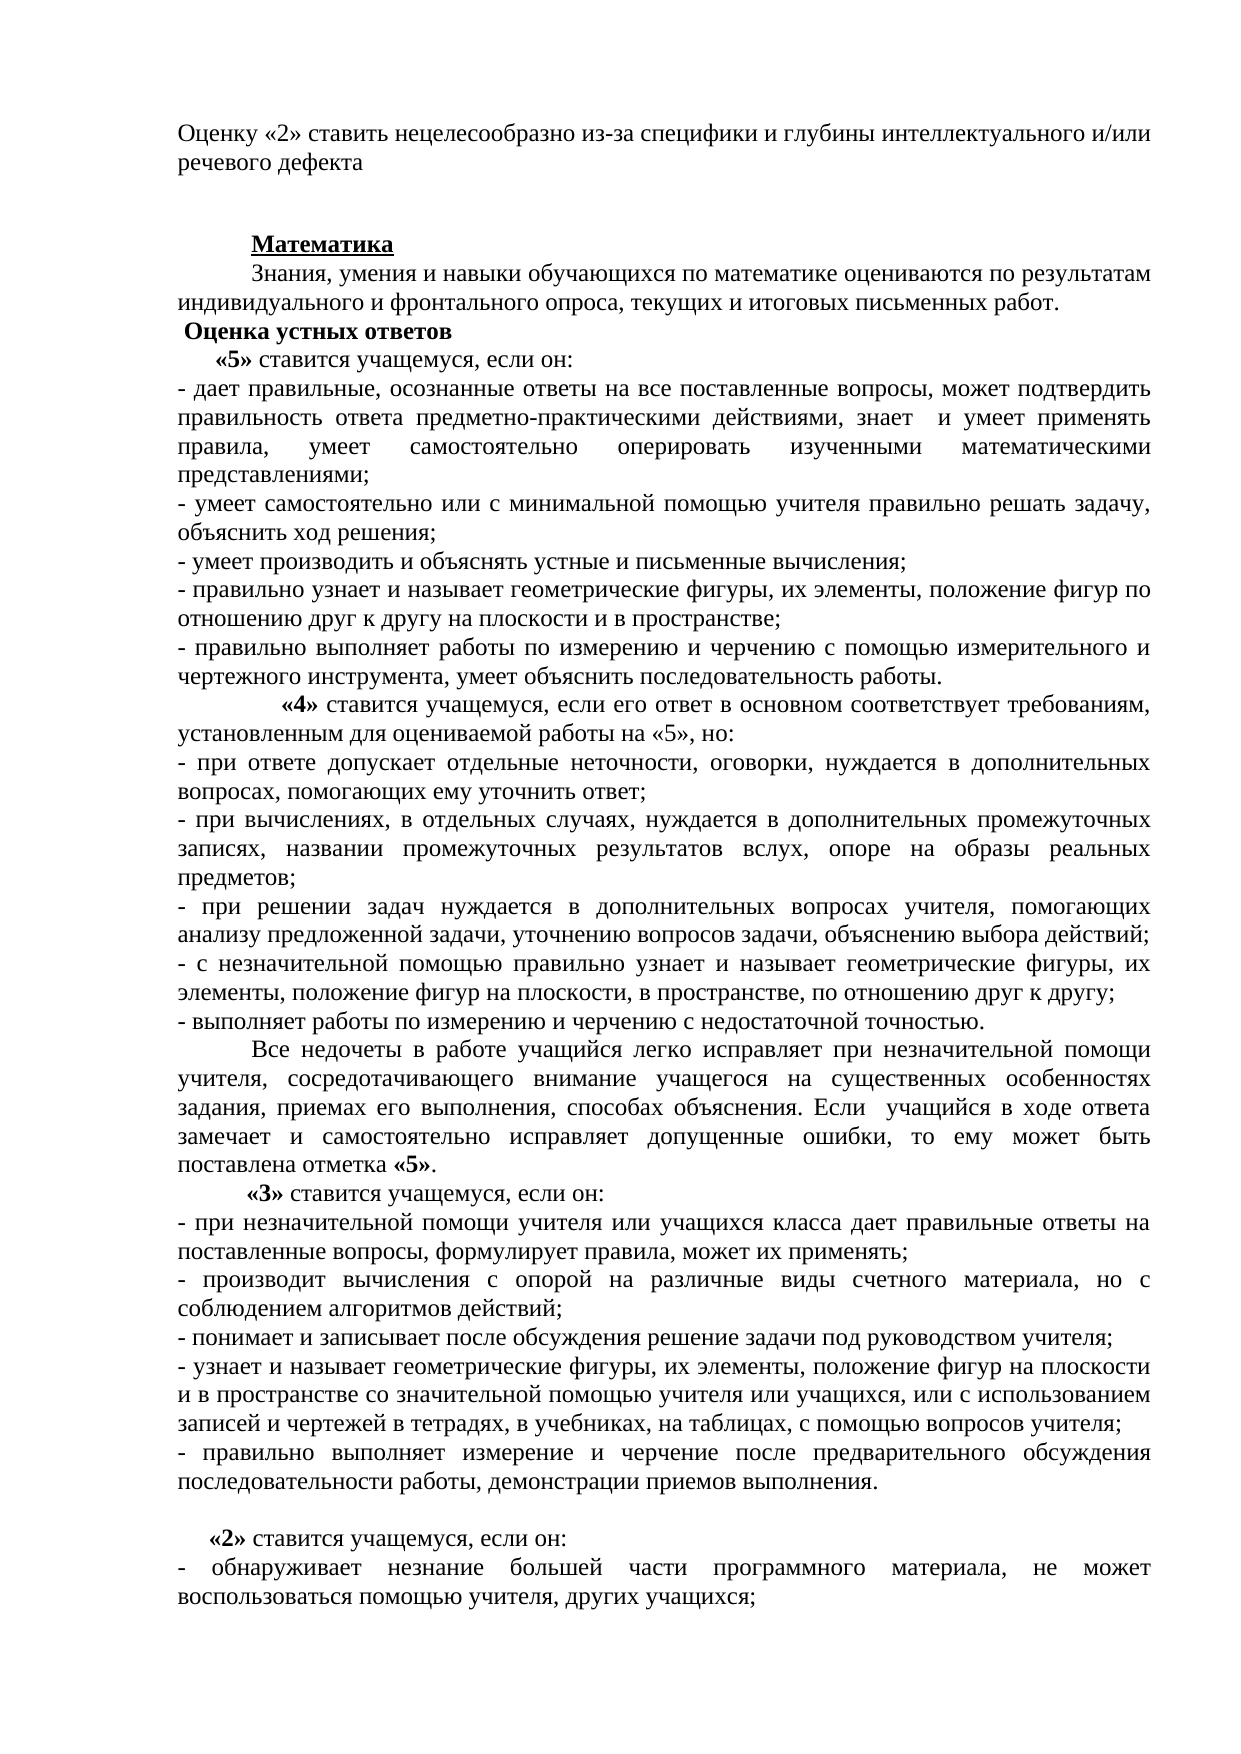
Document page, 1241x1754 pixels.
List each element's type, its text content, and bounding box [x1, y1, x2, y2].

text - обнаруживает незнание большей части программного материала, не может воспользоваться помощью учителя, других учащихся; [177, 1552, 1152, 1609]
text - при решении задач нуждается в дополнительных вопросах учителя, помогающих анализу предложенной задачи, уточнению вопросов задачи, объяснению выбора действий; [177, 891, 1152, 948]
text - при ответе допускает отдельные неточности, оговорки, нуждается в дополнительных вопросах, помогающих ему уточнить ответ; [177, 747, 1152, 804]
text - при вычислениях, в отдельных случаях, нуждается в дополнительных промежуточных записях, названии промежуточных результатов вслух, опоре на образы реальных предметов; [177, 804, 1152, 891]
text - с незначительной помощью правильно узнает и называет геометрические фигуры, их элементы, положение фигур на плоскости, в пространстве, по отношению друг к другу; [177, 948, 1152, 1006]
text - умеет производить и объяснять устные и письменные вычисления; [177, 546, 1152, 574]
text «4» ставится учащемуся, если его ответ в основном соответствует требованиям, установленным для оцениваемой работы на «5», но: [177, 689, 1152, 747]
text - производит вычисления с опорой на различные виды счетного материала, но с соблюдением алгоритмов действий; [177, 1264, 1152, 1322]
text - дает правильные, осознанные ответы на все поставленные вопросы, может подтвердить правильность ответа предметно-практическими действиями, знает и умеет применять правила, умеет самостоятельно оперировать изученными математическими представлениями; [177, 373, 1152, 488]
text - узнает и называет геометрические фигуры, их элементы, положение фигур на плоскости и в пространстве со значительной помощью учителя или учащихся, или с использованием записей и чертежей в тетрадях, в учебниках, на таблицах, с помощью вопросов учителя; [177, 1351, 1152, 1437]
text - понимает и записывает после обсуждения решение задачи под руководством учителя; [177, 1322, 1152, 1351]
text Оценку «2» ставить нецелесообразно из-за специфики и глубины интеллектуального и/или речевого дефекта [177, 118, 1152, 176]
text Все недочеты в работе учащийся легко исправляет при незначительной помощи учителя, сосредотачивающего внимание учащегося на существенных особенностях задания, приемах его выполнения, способах объяснения. Если учащийся в ходе ответа замечает и самостоятельно исправляет допущенные ошибки, то ему может быть поставлена отметка «5». [177, 1034, 1152, 1178]
text «3» ставится учащемуся, если он: [177, 1178, 1152, 1207]
text Оценка устных ответов [177, 316, 1152, 344]
text - при незначительной помощи учителя или учащихся класса дает правильные ответы на поставленные вопросы, формулирует правила, может их применять; [177, 1207, 1152, 1264]
text «5» ставится учащемуся, если он: [177, 344, 1152, 373]
text Математика [177, 229, 1152, 258]
text - правильно выполняет измерение и черчение после предварительного обсуждения последовательности работы, демонстрации приемов выполнения. [177, 1437, 1152, 1494]
text Знания, умения и навыки обучающихся по математике оцениваются по результатам индивидуального и фронтального опроса, текущих и итоговых письменных работ. [177, 258, 1152, 316]
text - правильно выполняет работы по измерению и черчению с помощью измерительного и чертежного инструмента, умеет объяснить последовательность работы. [177, 632, 1152, 689]
text - умеет самостоятельно или с минимальной помощью учителя правильно решать задачу, объяснить ход решения; [177, 488, 1152, 546]
text - выполняет работы по измерению и черчению с недостаточной точностью. [177, 1006, 1152, 1034]
text «2» ставится учащемуся, если он: [177, 1523, 1152, 1552]
text - правильно узнает и называет геометрические фигуры, их элементы, положение фигур по отношению друг к другу на плоскости и в пространстве; [177, 574, 1152, 632]
